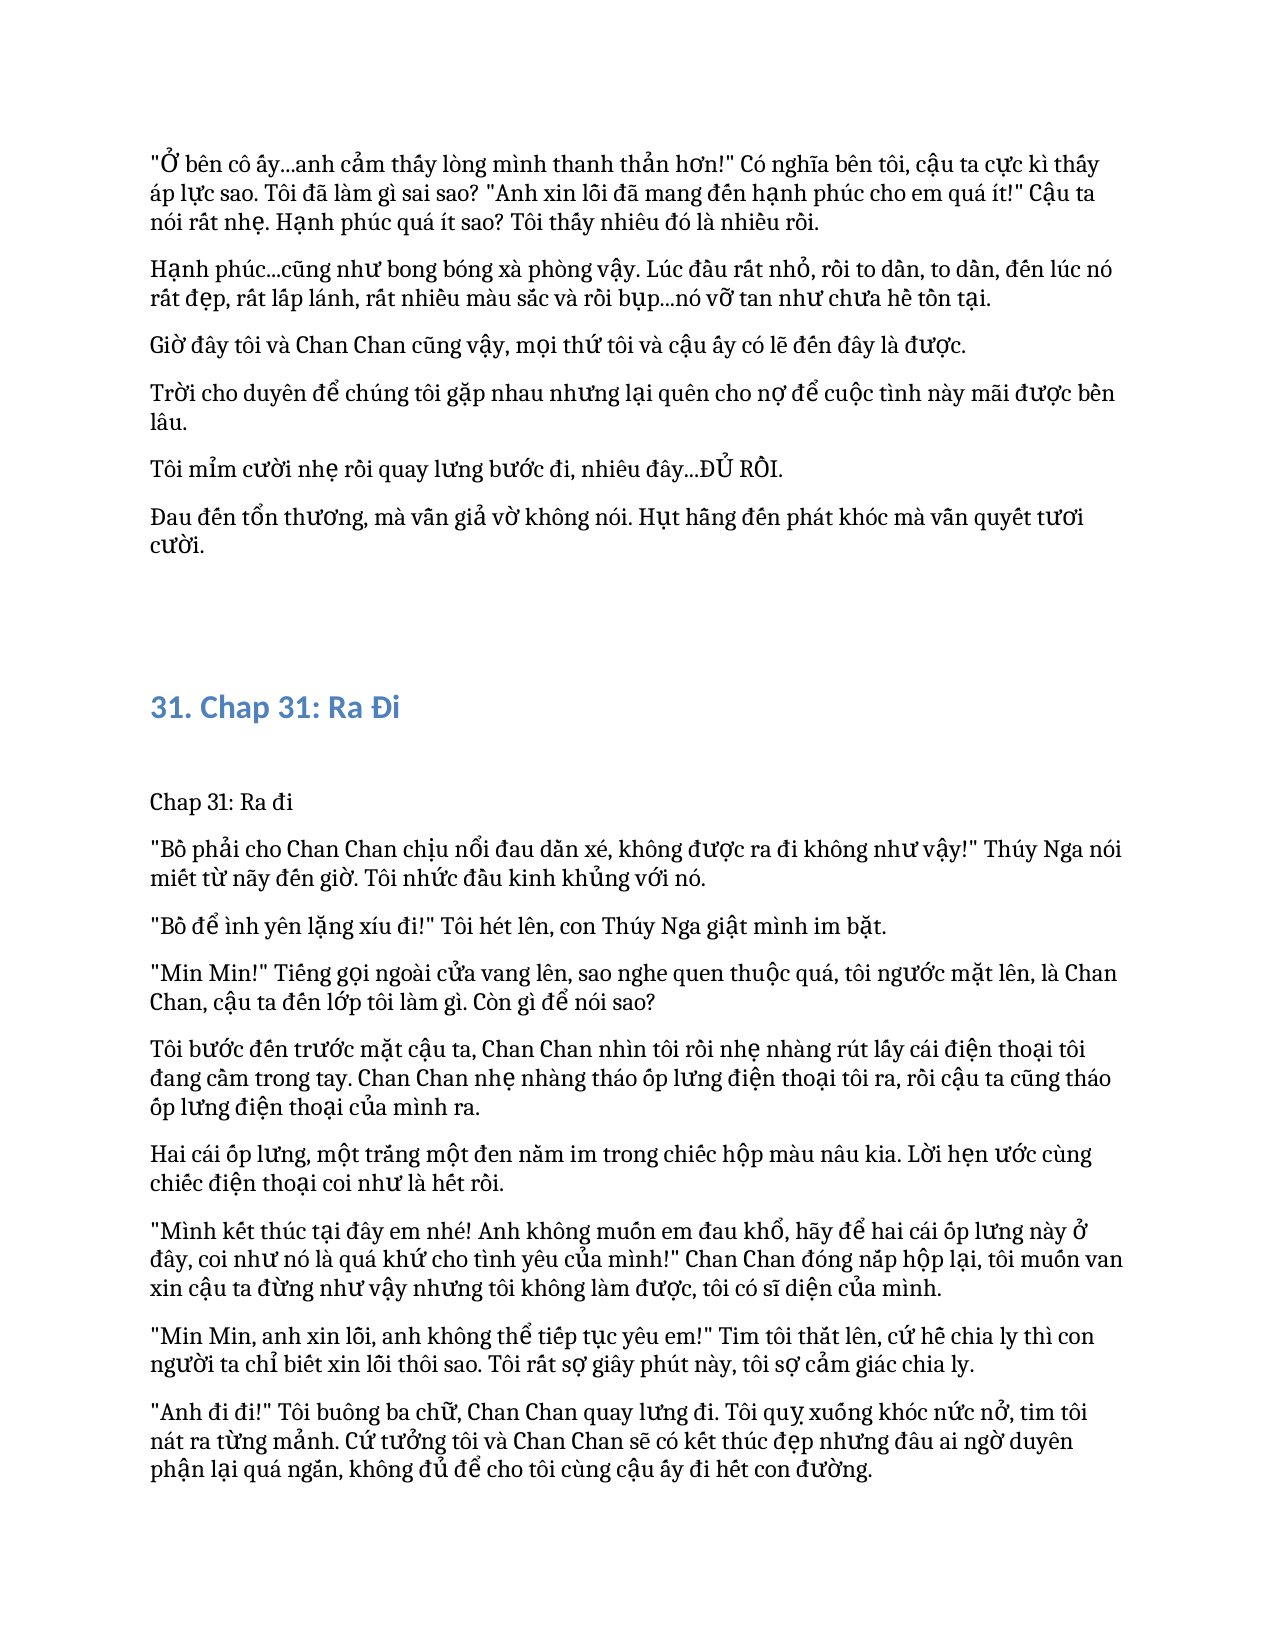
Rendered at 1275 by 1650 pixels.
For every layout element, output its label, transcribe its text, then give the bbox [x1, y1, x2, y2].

text Giờ đây tôi và Chan Chan cũng vậy, mọi thứ tôi và cậu ấy có lẽ đến đây là được. [150, 331, 1125, 360]
text Hai cái ốp lưng, một trắng một đen nằm im trong chiếc hộp màu nâu kia. Lời hẹn ước cùng chiếc điện thoại coi như là hết rồi. [150, 1140, 1125, 1198]
text "Mình kết thúc tại đây em nhé! Anh không muốn em đau khổ, hãy để hai cái ốp lưng này ở đây, coi như nó là quá khứ cho tình yêu của mình!" Chan Chan đóng nắp hộp lại, tôi muốn van xin cậu ta đừng như vậy nhưng tôi không làm được, tôi có sĩ diện của mình. [150, 1217, 1125, 1303]
text "Bồ phải cho Chan Chan chịu nổi đau dằn xé, không được ra đi không như vậy!" Thúy Nga nói miết từ nãy đến giờ. Tôi nhức đầu kinh khủng với nó. [150, 835, 1125, 893]
text "Bồ để ình yên lặng xíu đi!" Tôi hét lên, con Thúy Nga giật mình im bặt. [150, 912, 1125, 940]
text "Ở bên cô ấy...anh cảm thấy lòng mình thanh thản hơn!" Có nghĩa bên tôi, cậu ta cực kì thấy áp lực sao. Tôi đã làm gì sai sao? "Anh xin lỗi đã mang đến hạnh phúc cho em quá ít!" Cậu ta nói rất nhẹ. Hạnh phúc quá ít sao? Tôi thấy nhiêu đó là nhiều rồi. [150, 150, 1125, 236]
text Tôi mỉm cười nhẹ rồi quay lưng bước đi, nhiêu đây...ĐỦ RỒI. [150, 455, 1125, 484]
text Hạnh phúc...cũng như bong bóng xà phòng vậy. Lúc đầu rất nhỏ, rồi to dần, to dần, đến lúc nó rất đẹp, rất lấp lánh, rất nhiều màu sắc và rồi bụp...nó vỡ tan như chưa hề tồn tại. [150, 255, 1125, 312]
text Chap 31: Ra đi [150, 730, 1125, 817]
text Đau đến tổn thương, mà vẫn giả vờ không nói. Hụt hẫng đến phát khóc mà vẫn quyết tươi cười. [150, 502, 1125, 560]
subtitle 31. Chap 31: Ra Đi [150, 686, 1125, 727]
text "Anh đi đi!" Tôi buông ba chữ, Chan Chan quay lưng đi. Tôi quỵ xuống khóc nức nở, tim tôi nát ra từng mảnh. Cứ tưởng tôi và Chan Chan sẽ có kết thúc đẹp nhưng đâu ai ngờ duyên phận lại quá ngắn, không đủ để cho tôi cùng cậu ấy đi hết con đường. [150, 1398, 1125, 1484]
text Tôi bước đến trước mặt cậu ta, Chan Chan nhìn tôi rồi nhẹ nhàng rút lấy cái điện thoại tôi đang cầm trong tay. Chan Chan nhẹ nhàng tháo ốp lưng điện thoại tôi ra, rồi cậu ta cũng tháo ốp lưng điện thoại của mình ra. [150, 1035, 1125, 1122]
text "Min Min, anh xin lỗi, anh không thể tiếp tục yêu em!" Tim tôi thắt lên, cứ hễ chia ly thì con người ta chỉ biết xin lỗi thôi sao. Tôi rất sợ giây phút này, tôi sợ cảm giác chia ly. [150, 1322, 1125, 1379]
text Trời cho duyên để chúng tôi gặp nhau nhưng lại quên cho nợ để cuộc tình này mãi được bền lâu. [150, 379, 1125, 436]
text "Min Min!" Tiếng gọi ngoài cửa vang lên, sao nghe quen thuộc quá, tôi ngước mặt lên, là Chan Chan, cậu ta đến lớp tôi làm gì. Còn gì để nói sao? [150, 959, 1125, 1017]
